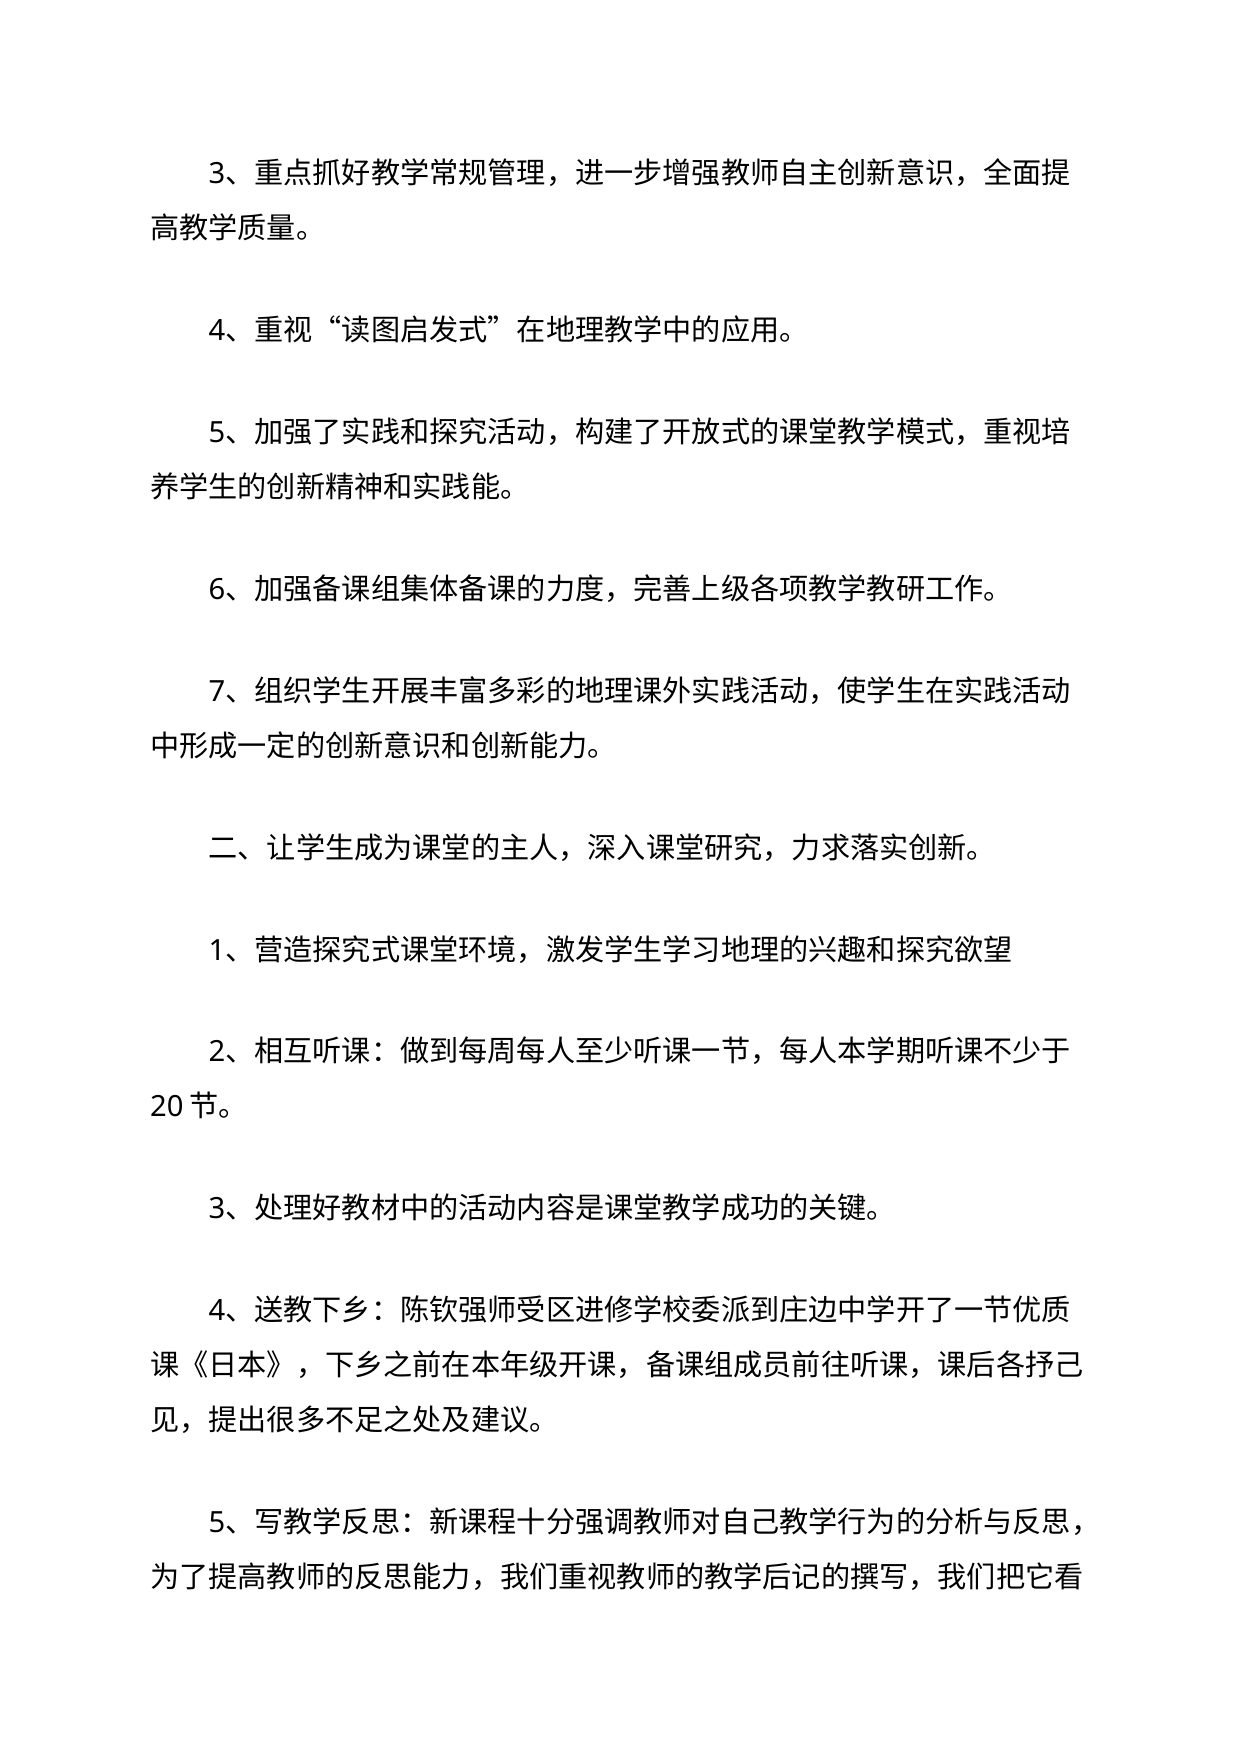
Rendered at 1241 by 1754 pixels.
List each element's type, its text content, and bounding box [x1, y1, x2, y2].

text 二、让学生成为课堂的主人，深入课堂研究，力求落实创新。 [150, 824, 1090, 867]
text 4、重视“读图启发式”在地理教学中的应用。 [150, 307, 1090, 349]
text 2、相互听课：做到每周每人至少听课一节，每人本学期听课不少于20节。 [150, 1028, 1090, 1125]
text 7、组织学生开展丰富多彩的地理课外实践活动，使学生在实践活动中形成一定的创新意识和创新能力。 [150, 667, 1090, 765]
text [150, 1499, 1090, 1596]
text 6、加强备课组集体备课的力度，完善上级各项教学教研工作。 [150, 566, 1090, 608]
text 3、处理好教材中的活动内容是课堂教学成功的关键。 [150, 1185, 1090, 1227]
text 1、营造探究式课堂环境，激发学生学习地理的兴趣和探究欲望 [150, 926, 1090, 968]
text 3、重点抓好教学常规管理，进一步增强教师自主创新意识，全面提高教学质量。 [150, 150, 1090, 247]
text 4、送教下乡：陈钦强师受区进修学校委派到庄边中学开了一节优质课《日本》，下乡之前在本年级开课，备课组成员前往听课，课后各抒己见，提出很多不足之处及建议。 [150, 1287, 1090, 1439]
text 5、加强了实践和探究活动，构建了开放式的课堂教学模式，重视培养学生的创新精神和实践能。 [150, 409, 1090, 506]
